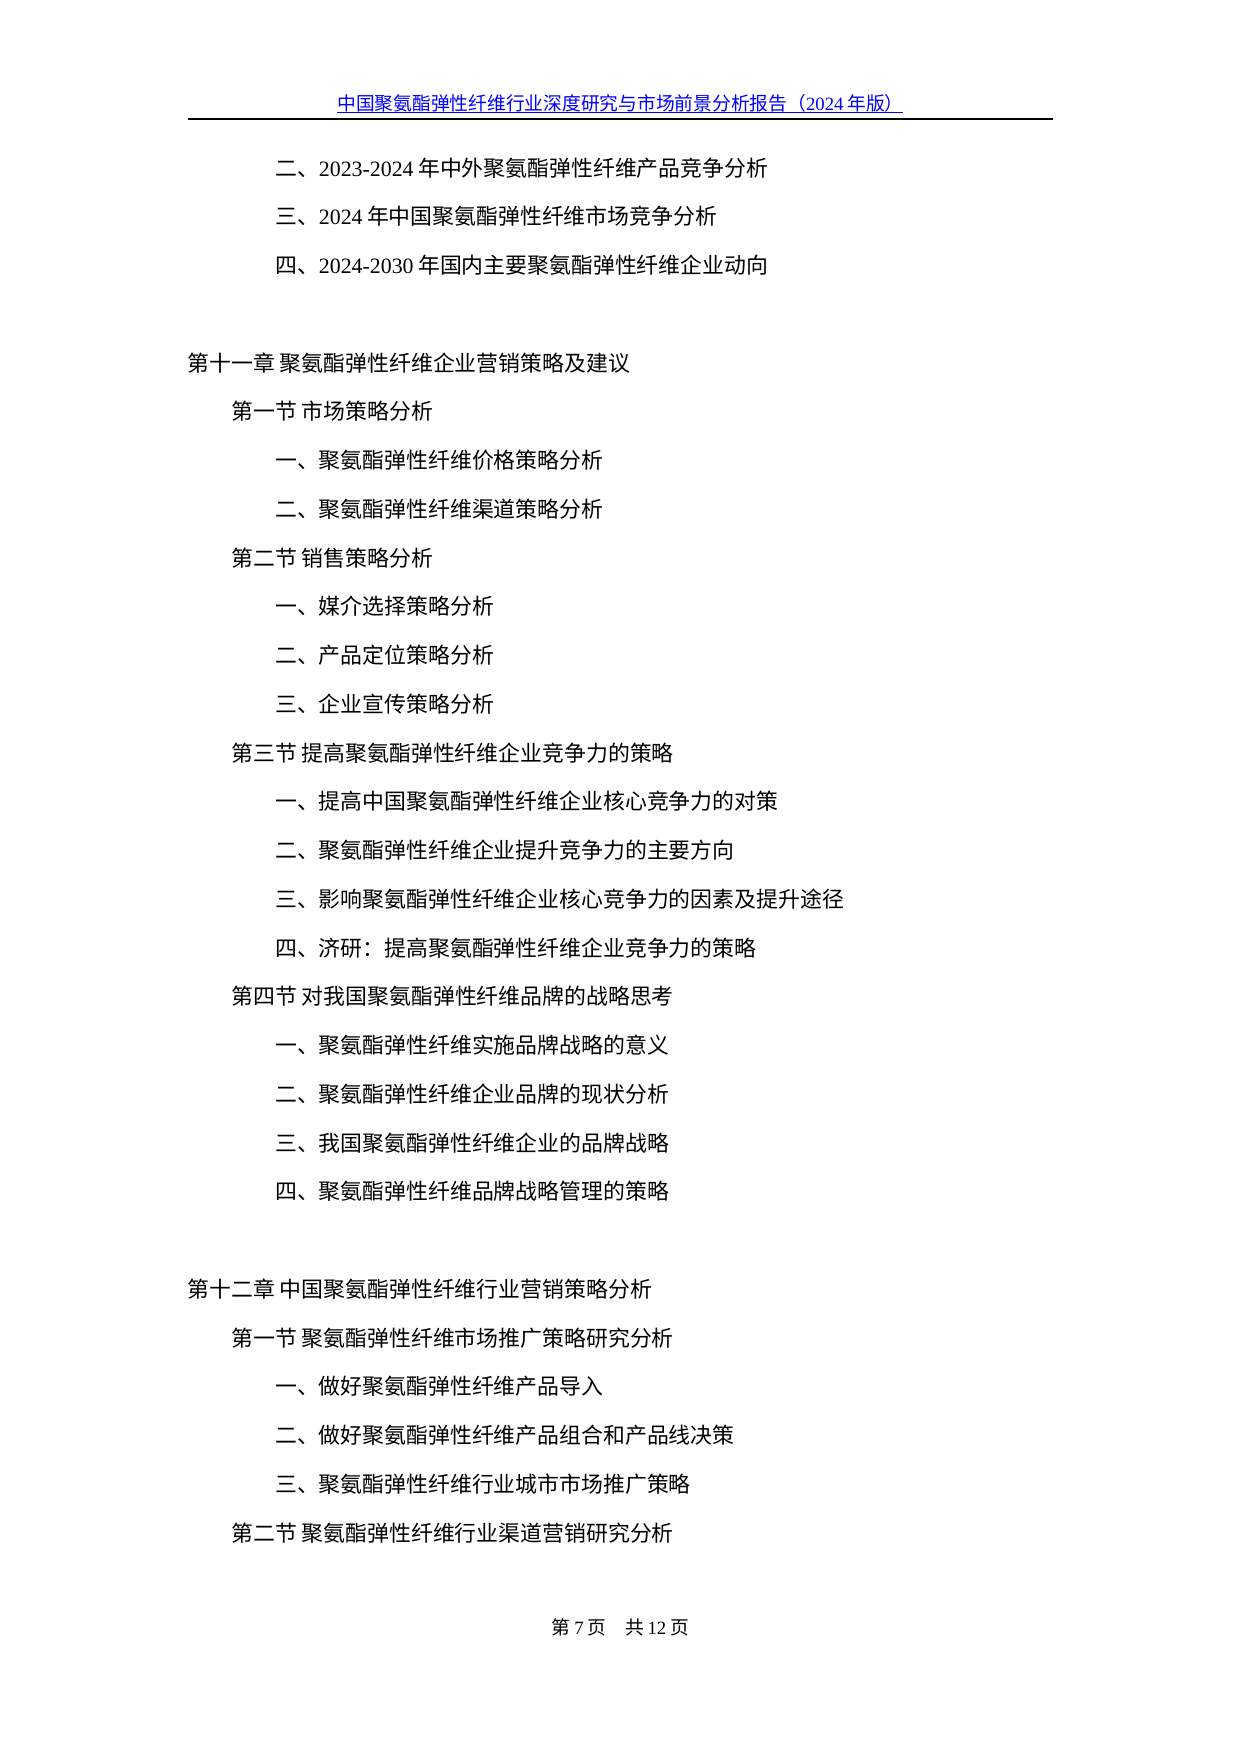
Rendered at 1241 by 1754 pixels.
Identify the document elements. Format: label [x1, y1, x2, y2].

text [187, 150, 1053, 1548]
